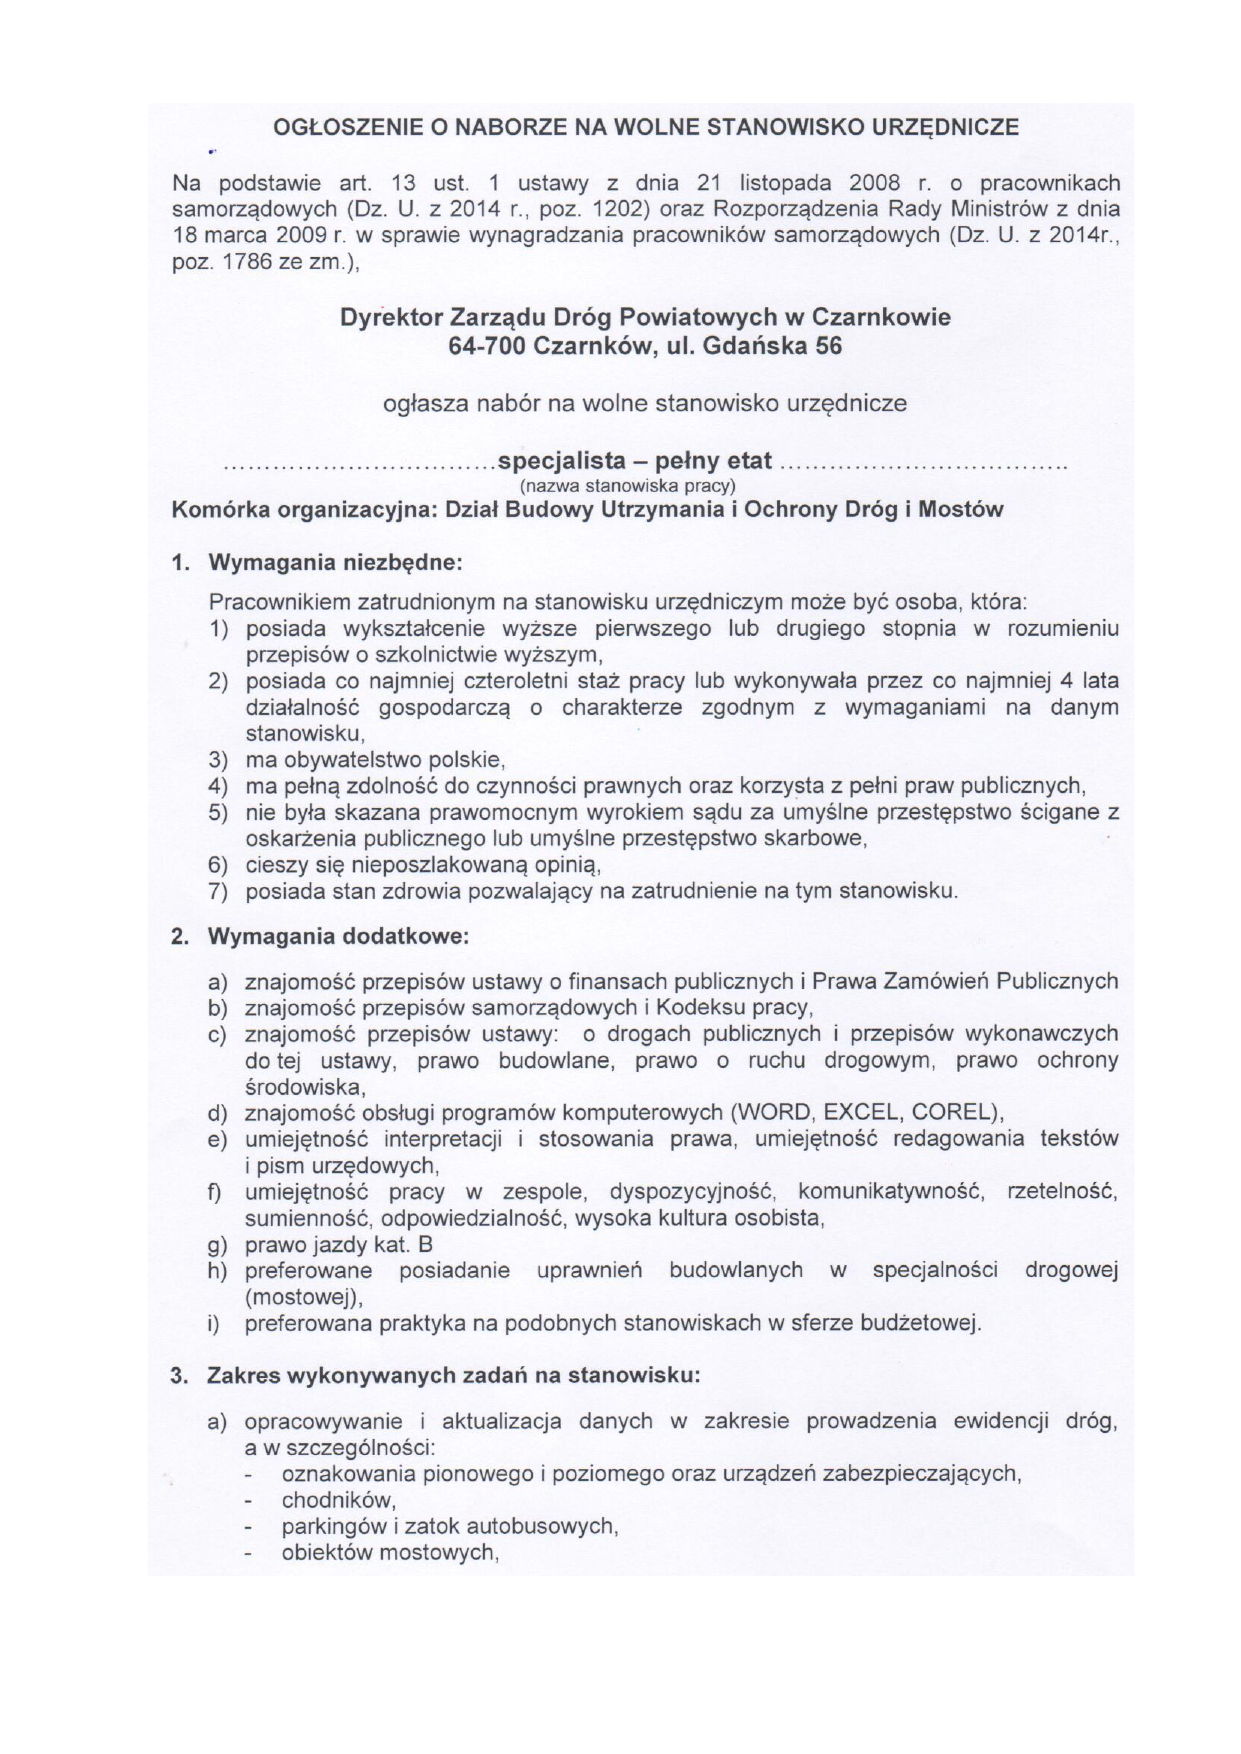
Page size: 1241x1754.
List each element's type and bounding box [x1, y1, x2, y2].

picture [147, 103, 1135, 1576]
